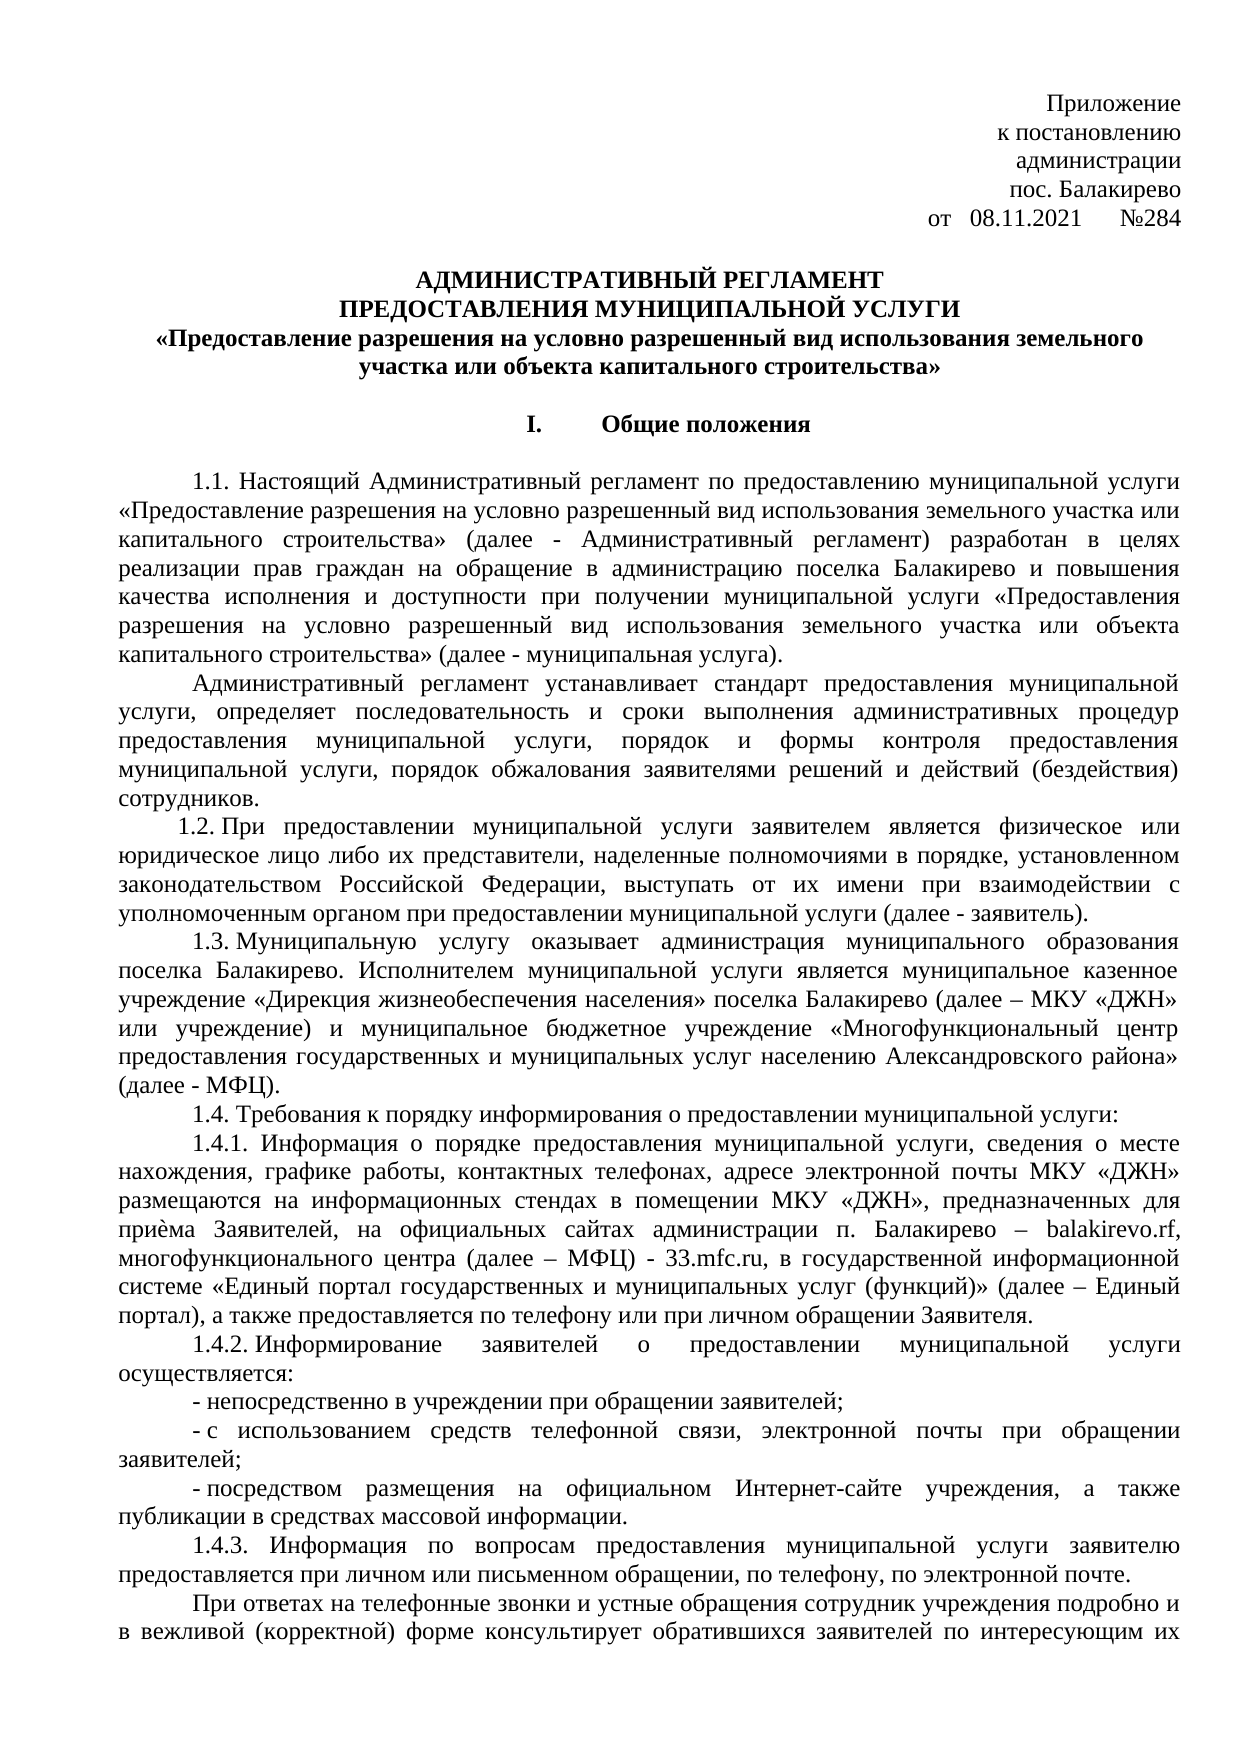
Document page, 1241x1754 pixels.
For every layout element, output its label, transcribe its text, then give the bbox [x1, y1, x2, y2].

text 1.4.3. Информация по вопросам предоставления муниципальной услуги заявителю предоставляется при личном или письменном обращении, по телефону, по электронной почте. [118, 1530, 1181, 1588]
list Общие положения [156, 409, 1181, 438]
text пос. Балакирево [118, 174, 1181, 203]
text 1.3. Муниципальную услугу оказывает администрация муниципального образования поселка Балакирево. Исполнителем муниципальной услуги является муниципальное казенное учреждение «Дирекция жизнеобеспечения населения» поселка Балакирево (далее – МКУ «ДЖН» или учреждение) и муниципальное бюджетное учреждение «Многофункциональный центр предоставления государственных и муниципальных услуг населению Александровского района» (далее - МФЦ). [118, 926, 1179, 1099]
text 1.4. Требования к порядку информирования о предоставлении муниципальной услуги: [120, 1099, 1179, 1128]
text - посредством размещения на официальном Интернет-сайте учреждения, а также публикации в средствах массовой информации. [118, 1473, 1181, 1530]
text ПРЕДОСТАВЛЕНИЯ МУНИЦИПАЛЬНОЙ УСЛУГИ [118, 294, 1181, 323]
text 1.2. При предоставлении муниципальной услуги заявителем является физическое или юридическое лицо либо их представители, наделенные полномочиями в порядке, установленном законодательством Российской Федерации, выступать от их имени при взаимодействии с уполномоченным органом при предоставлении муниципальной услуги (далее - заявитель). [118, 811, 1181, 926]
text от 08.11.2021 №284 [118, 203, 1181, 232]
text администрации [118, 145, 1181, 174]
text 1.1. Настоящий Административный регламент по предоставлению муниципальной услуги «Предоставление разрешения на условно разрешенный вид использования земельного участка или капитального строительства» (далее - Административный регламент) разработан в целях реализации прав граждан на обращение в администрацию поселка Балакирево и повышения качества исполнения и доступности при получении муниципальной услуги «Предоставления разрешения на условно разрешенный вид использования земельного участка или объекта капитального строительства» (далее - муниципальная услуга). [118, 466, 1181, 668]
text - с использованием средств телефонной связи, электронной почты при обращении заявителей; [118, 1415, 1181, 1473]
text - непосредственно в учреждении при обращении заявителей; [118, 1386, 1181, 1415]
text Приложение [118, 88, 1181, 117]
text «Предоставление разрешения на условно разрешенный вид использования земельного участка или объекта капитального строительства» [118, 323, 1181, 380]
text 1.4.2. Информирование заявителей о предоставлении муниципальной услуги осуществляется: [118, 1329, 1181, 1386]
text 1.4.1. Информация о порядке предоставления муниципальной услуги, сведения о месте нахождения, графике работы, контактных телефонах, адресе электронной почты МКУ «ДЖН» размещаются на информационных стендах в помещении МКУ «ДЖН», предназначенных для приѐма Заявителей, на официальных сайтах администрации п. Балакирево – balakirevo.rf, многофункционального центра (далее – МФЦ) - 33.mfc.ru, в государственной информационной системе «Единый портал государственных и муниципальных услуг (функций)» (далее – Единый портал), а также предоставляется по телефону или при личном обращении Заявителя. [118, 1128, 1181, 1329]
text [118, 1588, 1181, 1645]
text АДМИНИСТРАТИВНЫЙ РЕГЛАМЕНТ [118, 265, 1181, 294]
text к постановлению [118, 117, 1181, 145]
text Административный регламент устанавливает стандарт предоставления муниципальной услуги, определяет последовательность и сроки выполнения административных процедур предоставления муниципальной услуги, порядок и формы контроля предоставления муниципальной услуги, порядок обжалования заявителями решений и действий (бездействия) сотрудников. [118, 668, 1179, 811]
